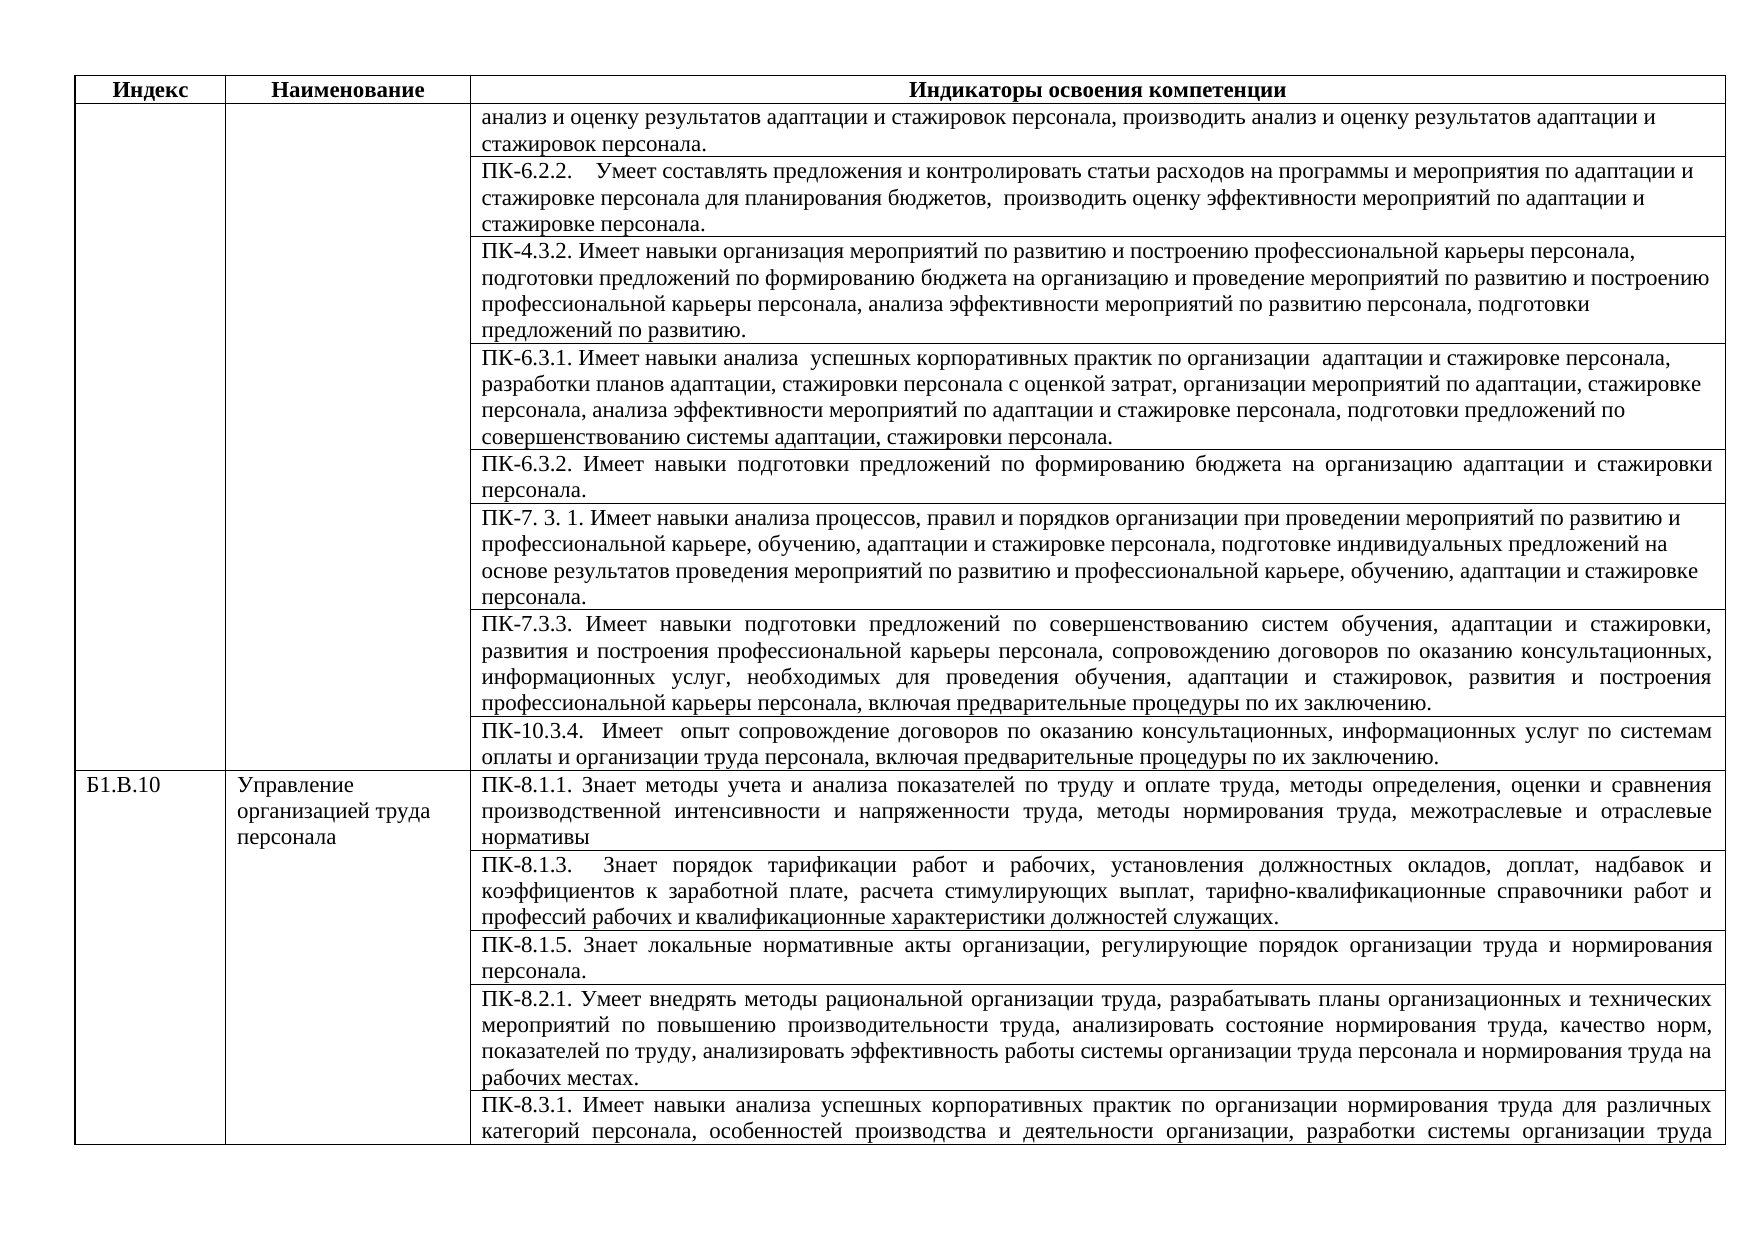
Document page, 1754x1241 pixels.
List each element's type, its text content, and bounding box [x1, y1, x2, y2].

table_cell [471, 104, 1725, 156]
table_cell ПК-10.3.4. Имеет опыт сопровождение договоров по оказанию консультационных, информационных услуг по системам оплаты и организации труда персонала, включая предварительные процедуры по их заключению. [471, 717, 1725, 769]
table_cell ПК-7.3.3. Имеет навыки подготовки предложений по совершенствованию систем обучения, адаптации и стажировки, развития и построения профессиональной карьеры персонала, сопровождению договоров по оказанию консультационных, информационных услуг, необходимых для проведения обучения, адаптации и стажировок, развития и построения профессиональной карьеры персонала, включая предварительные процедуры по их заключению. [471, 610, 1725, 716]
table_cell ПК-8.1.3. Знает порядок тарификации работ и рабочих, установления должностных окладов, доплат, надбавок и коэффициентов к заработной плате, расчета стимулирующих выплат, тарифно-квалификационные справочники работ и профессий рабочих и квалификационные характеристики должностей служащих. [471, 851, 1725, 930]
table_cell ПК-8.2.1. Умеет внедрять методы рациональной организации труда, разрабатывать планы организационных и технических мероприятий по повышению производительности труда, анализировать состояние нормирования труда, качество норм, показателей по труду, анализировать эффективность работы системы организации труда персонала и нормирования труда на рабочих местах. [471, 985, 1725, 1090]
table_cell ПК-7. 3. 1. Имеет навыки анализа процессов, правил и порядков организации при проведении мероприятий по развитию и профессиональной карьере, обучению, адаптации и стажировке персонала, подготовке индивидуальных предложений на основе результатов проведения мероприятий по развитию и профессиональной карьере, обучению, адаптации и стажировке персонала. [471, 504, 1725, 609]
table_header Индекс [76, 76, 225, 102]
table_cell ПК-6.3.1. Имеет навыки анализа успешных корпоративных практик по организации адаптации и стажировке персонала, разработки планов адаптации, стажировки персонала с оценкой затрат, организации мероприятий по адаптации, стажировке персонала, анализа эффективности мероприятий по адаптации и стажировке персонала, подготовки предложений по совершенствованию системы адаптации, стажировки персонала. [471, 344, 1725, 449]
table_cell ПК-8.1.5. Знает локальные нормативные акты организации, регулирующие порядок организации труда и нормирования персонала. [471, 931, 1725, 983]
table_cell ПК-6.3.2. Имеет навыки подготовки предложений по формированию бюджета на организацию адаптации и стажировки персонала. [471, 450, 1725, 503]
table_cell Б1.В.10 [76, 771, 225, 1144]
table_cell ПК-6.2.2. Умеет составлять предложения и контролировать статьи расходов на программы и мероприятия по адаптации и стажировке персонала для планирования бюджетов, производить оценку эффективности мероприятий по адаптации и стажировке персонала. [471, 157, 1725, 236]
table_header Наименование [226, 76, 470, 102]
table_cell ПК-4.3.2. Имеет навыки организация мероприятий по развитию и построению профессиональной карьеры персонала, подготовки предложений по формированию бюджета на организацию и проведение мероприятий по развитию и построению профессиональной карьеры персонала, анализа эффективности мероприятий по развитию персонала, подготовки предложений по развитию. [471, 237, 1725, 343]
table_header Индикаторы освоения компетенции [471, 76, 1725, 102]
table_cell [471, 1091, 1725, 1144]
table_cell ПК-8.1.1. Знает методы учета и анализа показателей по труду и оплате труда, методы определения, оценки и сравнения производственной интенсивности и напряженности труда, методы нормирования труда, межотраслевые и отраслевые нормативы [471, 771, 1725, 850]
table_cell Управление организацией труда персонала [226, 771, 470, 1144]
